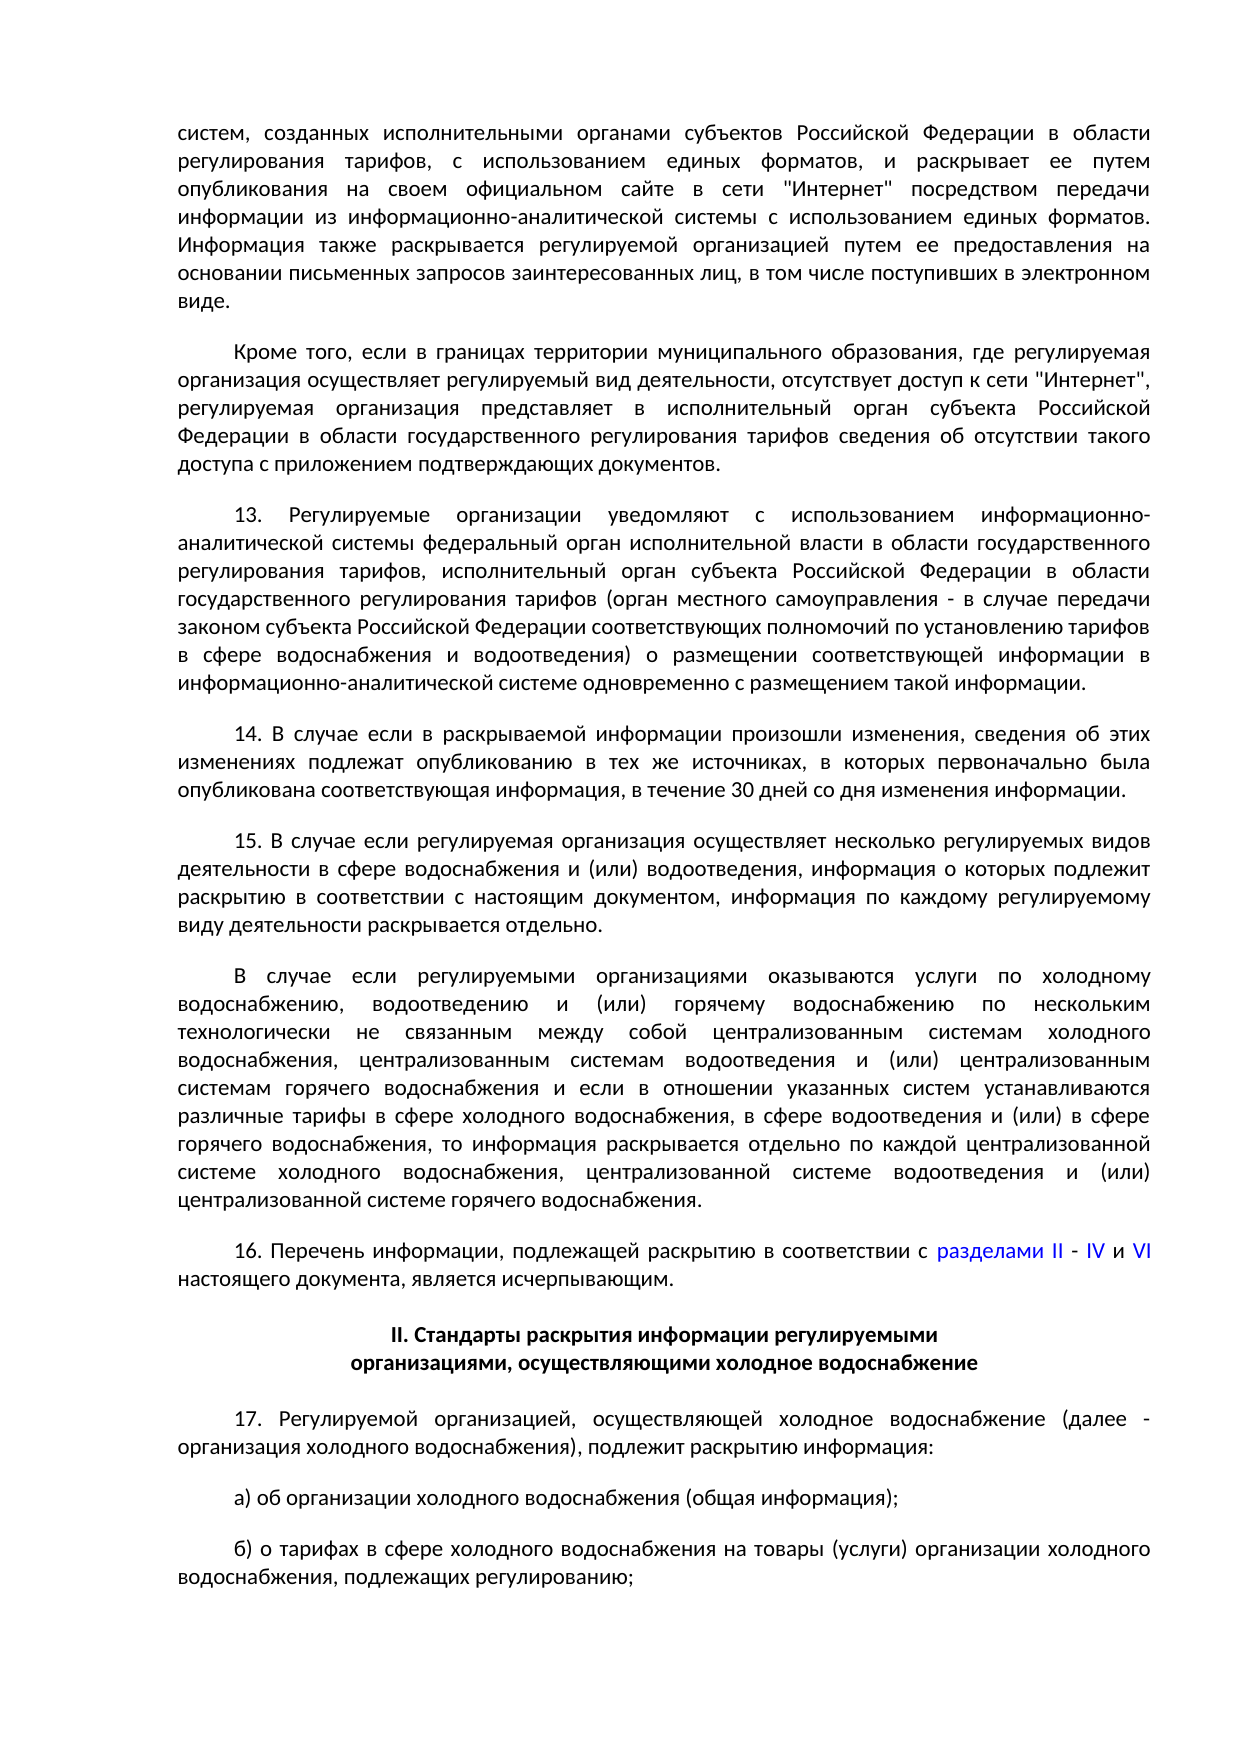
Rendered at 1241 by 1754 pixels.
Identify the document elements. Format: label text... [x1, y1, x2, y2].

text б) о тарифах в сфере холодного водоснабжения на товары (услуги) организации холодного водоснабжения, подлежащих регулированию; [177, 1534, 1152, 1590]
text В случае если регулируемыми организациями оказываются услуги по холодному водоснабжению, водоотведению и (или) горячему водоснабжению по нескольким технологически не связанным между собой централизованным системам холодного водоснабжения, централизованным системам водоотведения и (или) централизованным системам горячего водоснабжения и если в отношении указанных систем устанавливаются различные тарифы в сфере холодного водоснабжения, в сфере водоотведения и (или) в сфере горячего водоснабжения, то информация раскрывается отдельно по каждой централизованной системе холодного водоснабжения, централизованной системе водоотведения и (или) централизованной системе горячего водоснабжения. [177, 961, 1152, 1213]
text 17. Регулируемой организацией, осуществляющей холодное водоснабжение (далее - организация холодного водоснабжения), подлежит раскрытию информация: [177, 1404, 1152, 1461]
text 15. В случае если регулируемая организация осуществляет несколько регулируемых видов деятельности в сфере водоснабжения и (или) водоотведения, информация о которых подлежит раскрытию в соответствии с настоящим документом, информация по каждому регулируемому виду деятельности раскрывается отдельно. [177, 826, 1152, 938]
text Кроме того, если в границах территории муниципального образования, где регулируемая организация осуществляет регулируемый вид деятельности, отсутствует доступ к сети "Интернет", регулируемая организация представляет в исполнительный орган субъекта Российской Федерации в области государственного регулирования тарифов сведения об отсутствии такого доступа с приложением подтверждающих документов. [177, 337, 1152, 477]
text 16. Перечень информации, подлежащей раскрытию в соответствии с разделами II - IV и VI настоящего документа, является исчерпывающим. [177, 1236, 1152, 1292]
text а) об организации холодного водоснабжения (общая информация); [177, 1483, 1152, 1511]
text 13. Регулируемые организации уведомляют с использованием информационно-аналитической системы федеральный орган исполнительной власти в области государственного регулирования тарифов, исполнительный орган субъекта Российской Федерации в области государственного регулирования тарифов (орган местного самоуправления - в случае передачи законом субъекта Российской Федерации соответствующих полномочий по установлению тарифов в сфере водоснабжения и водоотведения) о размещении соответствующей информации в информационно-аналитической системе одновременно с размещением такой информации. [177, 500, 1152, 696]
title организациями, осуществляющими холодное водоснабжение [177, 1348, 1152, 1376]
text 14. В случае если в раскрываемой информации произошли изменения, сведения об этих изменениях подлежат опубликованию в тех же источниках, в которых первоначально была опубликована соответствующая информация, в течение 30 дней со дня изменения информации. [177, 719, 1152, 803]
title II. Стандарты раскрытия информации регулируемыми [177, 1320, 1152, 1348]
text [177, 118, 1152, 314]
